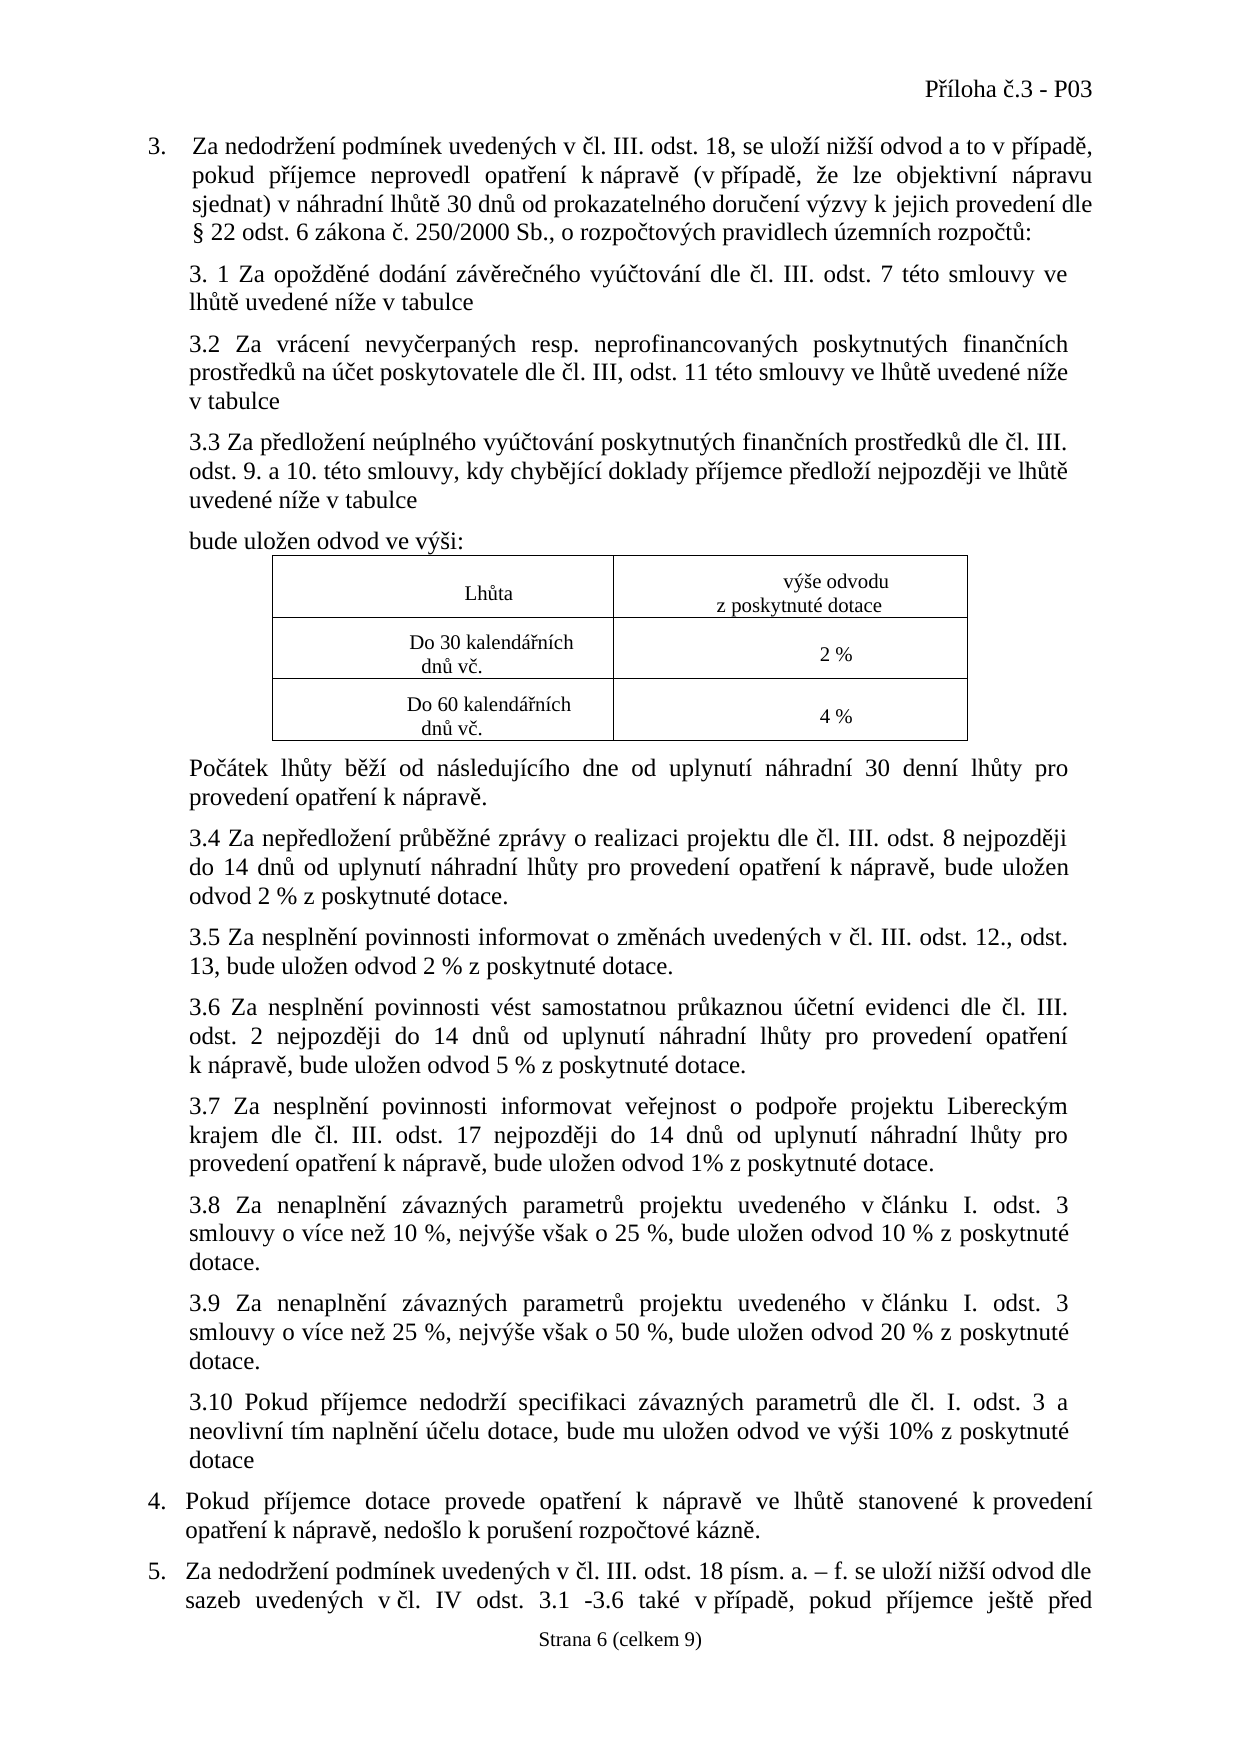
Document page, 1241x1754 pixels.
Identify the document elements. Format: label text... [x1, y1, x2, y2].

table_cell Do 60 kalendářních dnů vč. [273, 679, 613, 740]
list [148, 1556, 1093, 1613]
text 3.2 Za vrácení nevyčerpaných resp. neprofinancovaných poskytnutých finančních prostředků na účet poskytovatele dle čl. III, odst. 11 této smlouvy ve lhůtě uvedené níže v tabulce [189, 329, 1069, 415]
text 3.7 Za nesplnění povinnosti informovat veřejnost o podpoře projektu Libereckým krajem dle čl. III. odst. 17 nejpozději do 14 dnů od uplynutí náhradní lhůty pro provedení opatření k nápravě, bude uložen odvod 1% z poskytnuté dotace. [189, 1091, 1069, 1177]
list Za nedodržení podmínek uvedených v čl. III. odst. 18, se uloží nižší odvod a to v případě, pokud příjemce neprovedl opatření k nápravě (v případě, že lze objektivní nápravu sjednat) v náhradní lhůtě 30 dnů od prokazatelného doručení výzvy k jejich provedení dle § 22 odst. 6 zákona č. 250/2000 Sb., o rozpočtových pravidlech územních rozpočtů: [148, 131, 1093, 246]
text 3.8 Za nenaplnění závazných parametrů projektu uvedeného v článku I. odst. 3 smlouvy o více než 10 %, nejvýše však o 25 %, bude uložen odvod 10 % z poskytnuté dotace. [189, 1190, 1069, 1276]
table_header výše odvodu z poskytnuté dotace [614, 556, 967, 617]
text Počátek lhůty běží od následujícího dne od uplynutí náhradní 30 denní lhůty pro provedení opatření k nápravě. [189, 753, 1069, 811]
text 3.9 Za nenaplnění závazných parametrů projektu uvedeného v článku I. odst. 3 smlouvy o více než 25 %, nejvýše však o 50 %, bude uložen odvod 20 % z poskytnuté dotace. [189, 1288, 1069, 1375]
table_cell 2 % [614, 618, 967, 678]
text 3.3 Za předložení neúplného vyúčtování poskytnutých finančních prostředků dle čl. III. odst. 9. a 10. této smlouvy, kdy chybějící doklady příjemce předloží nejpozději ve lhůtě uvedené níže v tabulce [189, 427, 1069, 514]
text 3.6 Za nesplnění povinnosti vést samostatnou průkaznou účetní evidenci dle čl. III. odst. 2 nejpozději do 14 dnů od uplynutí náhradní lhůty pro provedení opatření k nápravě, bude uložen odvod 5 % z poskytnuté dotace. [189, 992, 1069, 1078]
table_header Lhůta [273, 556, 613, 617]
text 3. 1 Za opožděné dodání závěrečného vyúčtování dle čl. III. odst. 7 této smlouvy ve lhůtě uvedené níže v tabulce [189, 259, 1069, 316]
table_cell 4 % [614, 679, 967, 740]
text 3.4 Za nepředložení průběžné zprávy o realizaci projektu dle čl. III. odst. 8 nejpozději do 14 dnů od uplynutí náhradní lhůty pro provedení opatření k nápravě, bude uložen odvod 2 % z poskytnuté dotace. [189, 823, 1069, 910]
text 3.5 Za nesplnění povinnosti informovat o změnách uvedených v čl. III. odst. 12., odst. 13, bude uložen odvod 2 % z poskytnuté dotace. [189, 922, 1069, 980]
list Pokud příjemce dotace provede opatření k nápravě ve lhůtě stanovené k provedení opatření k nápravě, nedošlo k porušení rozpočtové kázně. [148, 1486, 1093, 1543]
text bude uložen odvod ve výši: [189, 526, 1069, 555]
table_cell Do 30 kalendářních dnů vč. [273, 618, 613, 678]
list 3.10 Pokud příjemce nedodrží specifikaci závazných parametrů dle čl. I. odst. 3 a neovlivní tím naplnění účelu dotace, bude mu uložen odvod ve výši 10% z poskytnuté dotace [189, 1387, 1069, 1473]
